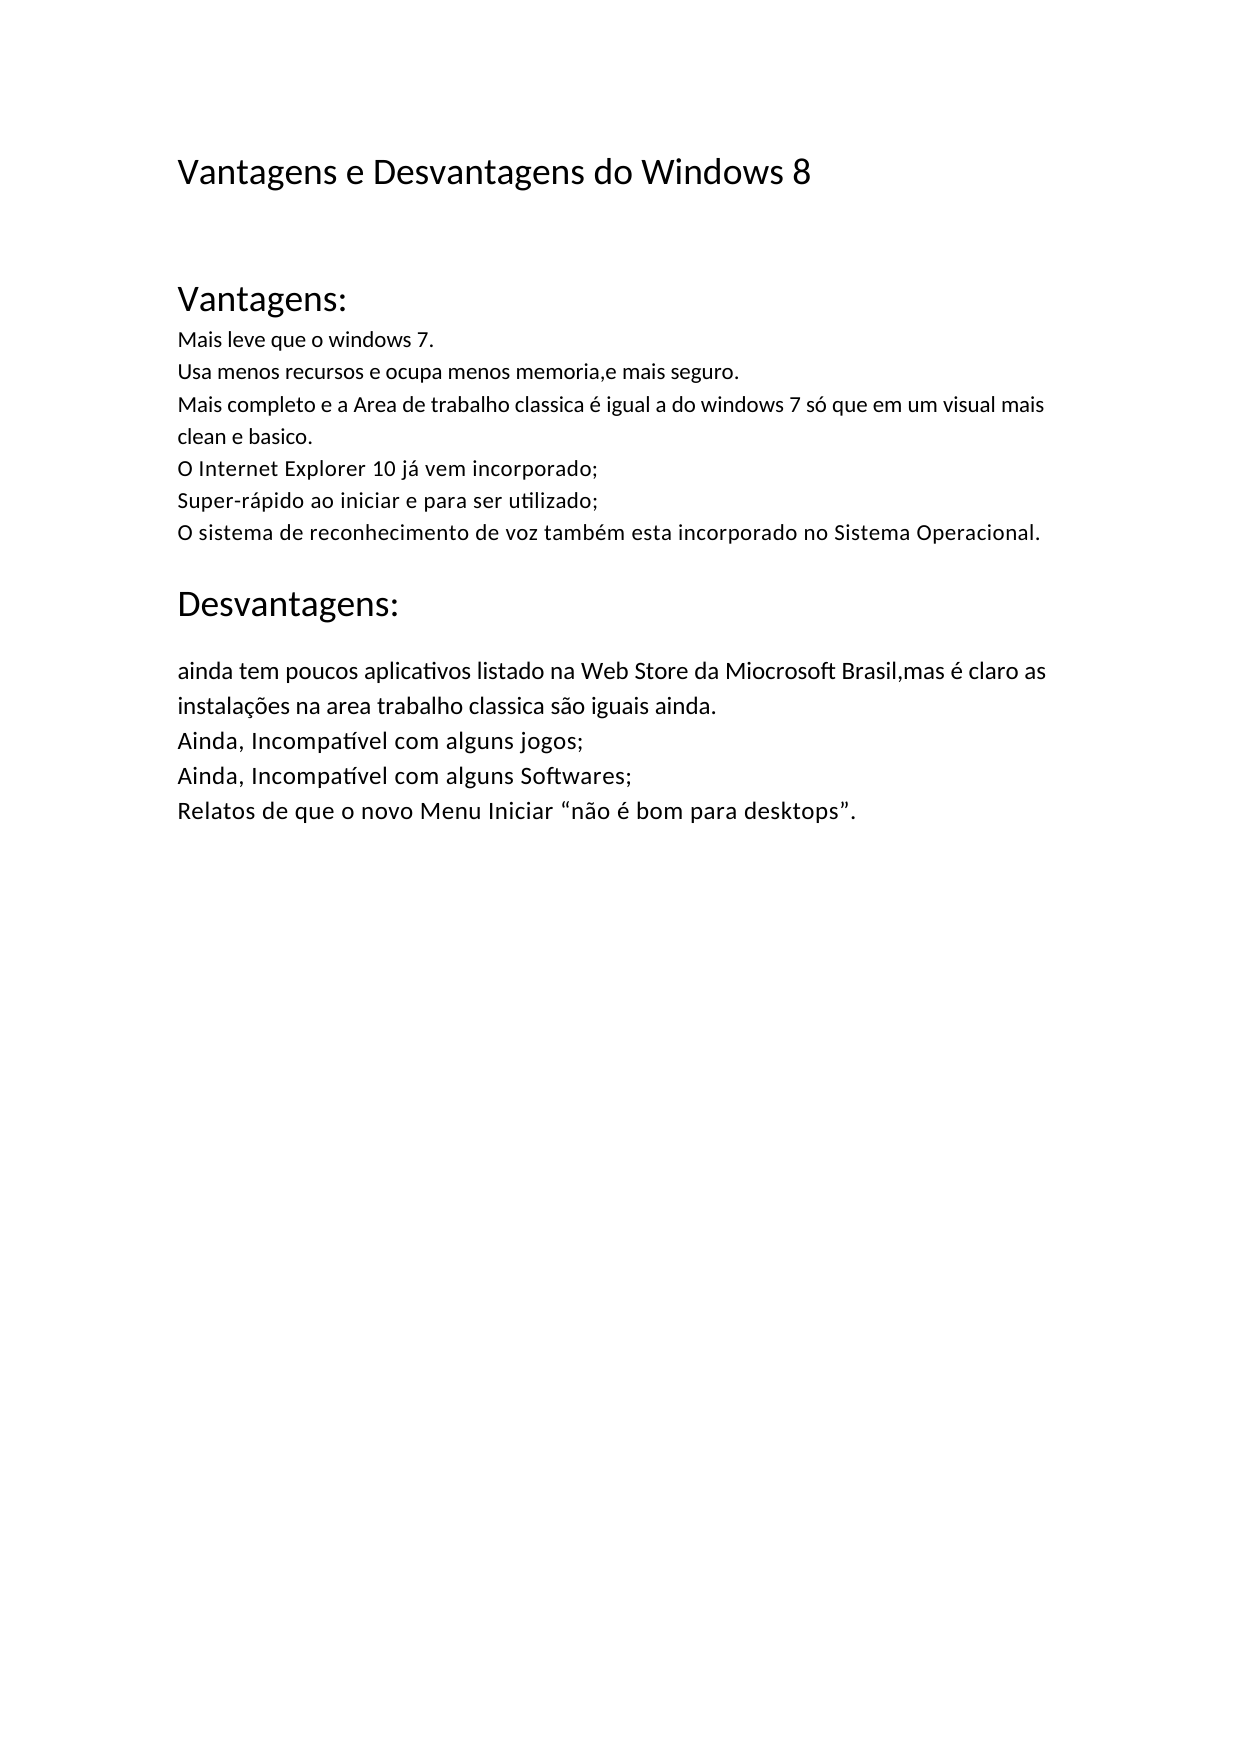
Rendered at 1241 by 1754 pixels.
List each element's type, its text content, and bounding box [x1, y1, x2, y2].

text Ainda, Incompatível com alguns jogos; [177, 725, 1063, 755]
text Vantagens: Mais leve que o windows 7. Usa menos recursos e ocupa menos memoria,e mais seguro. Mais completo e a Area de trabalho classica é igual a do windows 7 só que em um visual mais clean e basico. [177, 275, 1063, 450]
text Super-rápido ao iniciar e para ser utilizado; [177, 486, 1063, 514]
text Ainda, Incompatível com alguns Softwares; [177, 760, 1063, 790]
text Vantagens e Desvantagens do Windows 8 [177, 148, 1063, 193]
text Relatos de que o novo Menu Iniciar “não é bom para desktops”. [177, 795, 1063, 825]
text Desvantagens: [177, 580, 1063, 626]
text ainda tem poucos aplicativos listado na Web Store da Miocrosoft Brasil,mas é claro as instalações na area trabalho classica são iguais ainda. [177, 655, 1063, 720]
text O sistema de reconhecimento de voz também esta incorporado no Sistema Operacional. [177, 518, 1063, 546]
text O Internet Explorer 10 já vem incorporado; [177, 454, 1063, 482]
